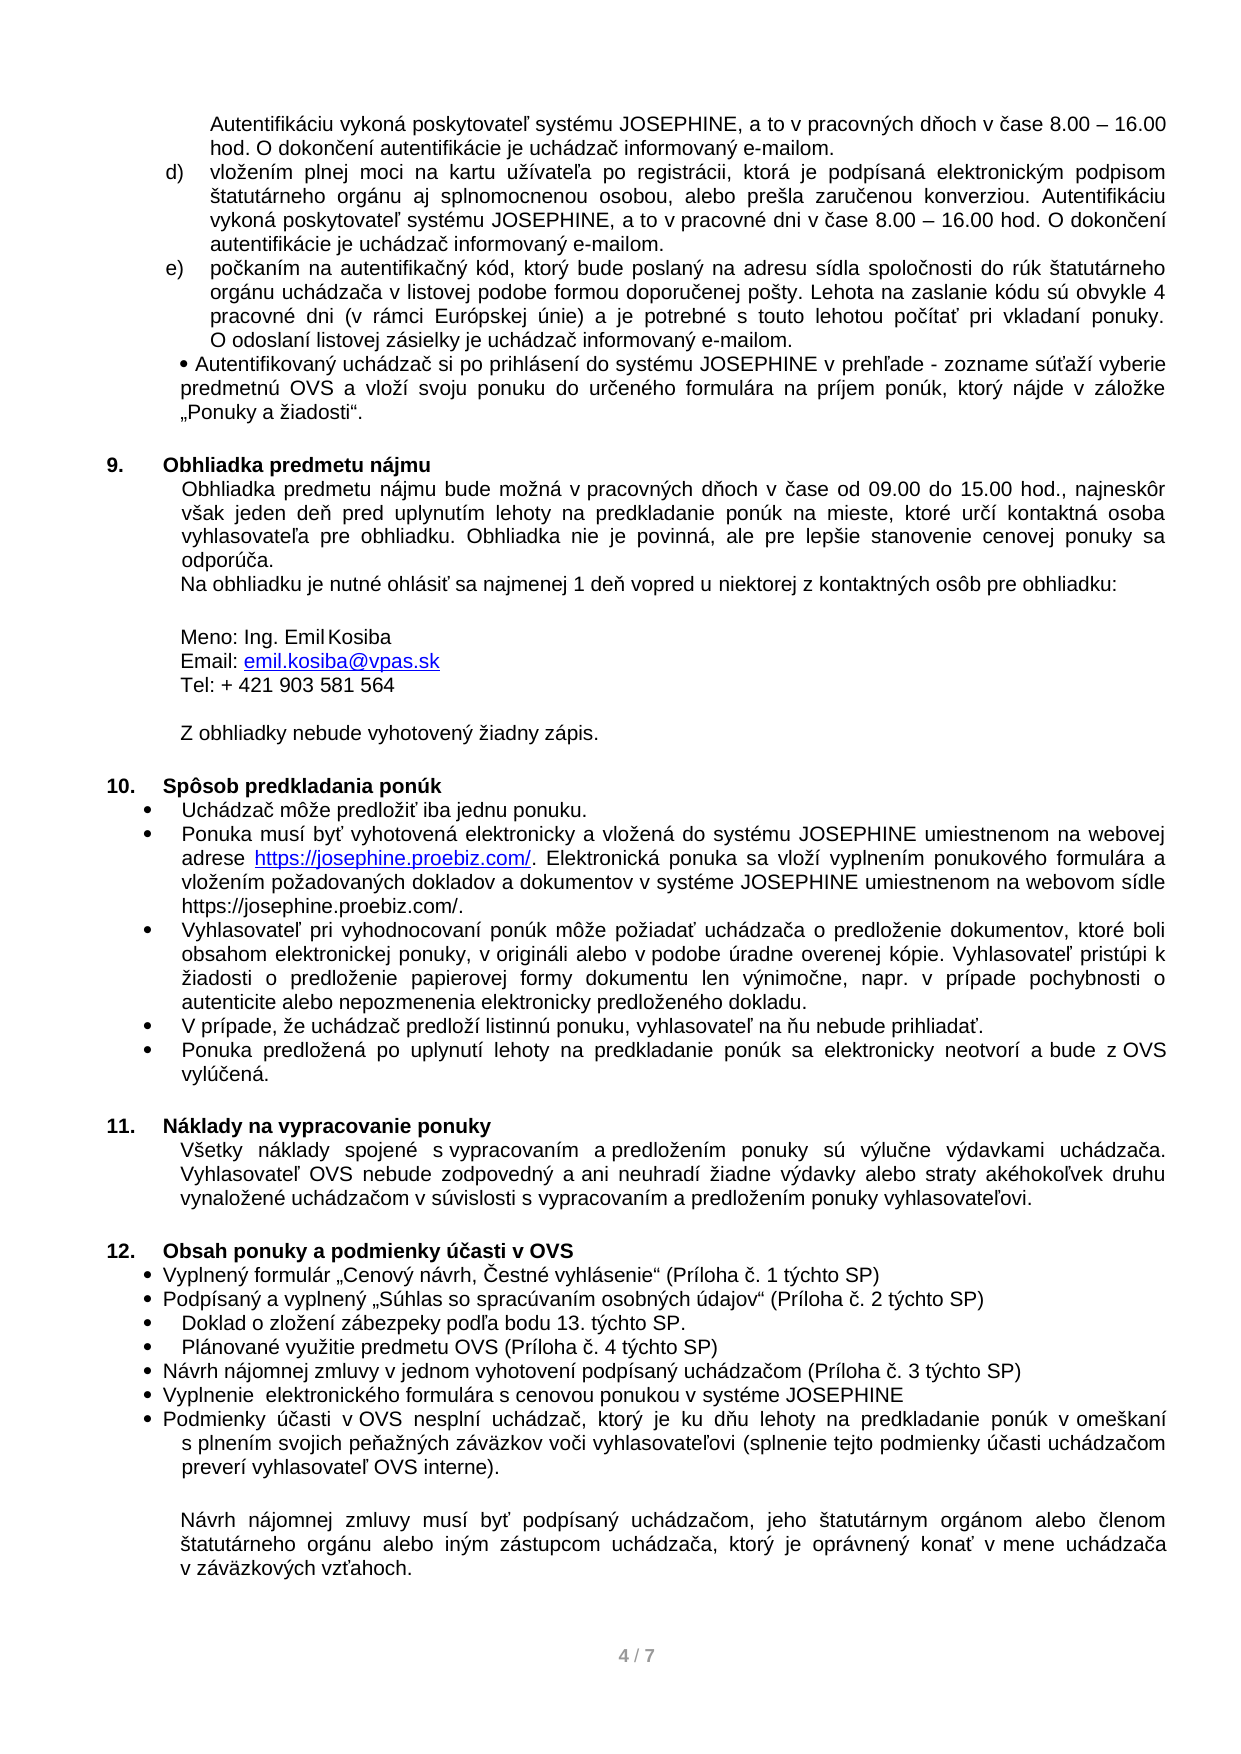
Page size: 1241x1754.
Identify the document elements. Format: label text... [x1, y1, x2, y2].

subtitle Vyplnenie elektronického formulára s cenovou ponukou v systéme JOSEPHINE [144, 1383, 1167, 1407]
text e) počkaním na autentifikačný kód, ktorý bude poslaný na adresu sídla spoločnosti do rúk štatutárneho orgánu uchádzača v listovej podobe formou doporučenej pošty. Lehota na zaslanie kódu sú obvykle 4 pracovné dni (v rámci Európskej únie) a je potrebné s touto lehotou počítať pri vkladaní ponuky. O odoslaní listovej zásielky je uchádzač informovaný e-mailom. [165, 256, 1167, 352]
subtitle Vyplnený formulár „Cenový návrh, Čestné vyhlásenie“ (Príloha č. 1 týchto SP) [144, 1263, 1167, 1287]
subtitle Obsah ponuky a podmienky účasti v OVS [106, 1239, 1167, 1263]
list Ponuka predložená po uplynutí lehoty na predkladanie ponúk sa elektronicky neotvorí a bude z OVS vylúčená. [144, 1037, 1167, 1086]
text Tel: + 421 903 581 564 [106, 673, 1167, 697]
list Doklad o zložení zábezpeky podľa bodu 13. týchto SP. [144, 1311, 1167, 1335]
subtitle Návrh nájomnej zmluvy musí byť podpísaný uchádzačom, jeho štatutárnym orgánom alebo členom štatutárneho orgánu alebo iným zástupcom uchádzača, ktorý je oprávnený konať v mene uchádzača v záväzkových vzťahoch. [180, 1508, 1167, 1580]
subtitle Podmienky účasti v OVS nesplní uchádzač, ktorý je ku dňu lehoty na predkladanie ponúk v omeškaní s plnením svojich peňažných záväzkov voči vyhlasovateľovi (splnenie tejto podmienky účasti uchádzačom preverí vyhlasovateľ OVS interne). [144, 1407, 1167, 1479]
list Autentifikovaný uchádzač si po prihlásení do systému JOSEPHINE v prehľade - zozname súťaží vyberie predmetnú OVS a vloží svoju ponuku do určeného formulára na príjem ponúk, ktorý nájde v záložke „Ponuky a žiadosti“. [180, 352, 1167, 424]
text Meno: Ing. Emil Kosiba [106, 625, 1167, 649]
subtitle Obhliadka predmetu nájmu bude možná v pracovných dňoch v čase od 09.00 do 15.00 hod., najneskôr však jeden deň pred uplynutím lehoty na predkladanie ponúk na mieste, ktoré určí kontaktná osoba vyhlasovateľa pre obhliadku. Obhliadka nie je povinná, ale pre lepšie stanovenie cenovej ponuky sa odporúča. [181, 476, 1167, 572]
subtitle Podpísaný a vyplnený „Súhlas so spracúvaním osobných údajov“ (Príloha č. 2 týchto SP) [144, 1287, 1167, 1311]
subtitle Spôsob predkladania ponúk [106, 773, 1167, 797]
subtitle Náklady na vypracovanie ponuky [106, 1114, 1167, 1138]
subtitle Na obhliadku je nutné ohlásiť sa najmenej 1 deň vopred u niektorej z kontaktných osôb pre obhliadku: [106, 572, 1167, 596]
list Ponuka musí byť vyhotovená elektronicky a vložená do systému JOSEPHINE umiestnenom na webovej adrese https://josephine.proebiz.com/. Elektronická ponuka sa vloží vyplnením ponukového formulára a vložením požadovaných dokladov a dokumentov v systéme JOSEPHINE umiestnenom na webovom sídle https://josephine.proebiz.com/. [144, 822, 1167, 917]
subtitle Obhliadka predmetu nájmu [106, 452, 1167, 476]
list Plánované využitie predmetu OVS (Príloha č. 4 týchto SP) [144, 1335, 1167, 1359]
subtitle Z obhliadky nebude vyhotovený žiadny zápis. [106, 721, 1167, 745]
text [165, 112, 1167, 160]
list V prípade, že uchádzač predloží listinnú ponuku, vyhlasovateľ na ňu nebude prihliadať. [144, 1013, 1167, 1037]
text d) vložením plnej moci na kartu užívateľa po registrácii, ktorá je podpísaná elektronickým podpisom štatutárneho orgánu aj splnomocnenou osobou, alebo prešla zaručenou konverziou. Autentifikáciu vykoná poskytovateľ systému JOSEPHINE, a to v pracovné dni v čase 8.00 – 16.00 hod. O dokončení autentifikácie je uchádzač informovaný e-mailom. [165, 160, 1167, 256]
text Email: emil.kosiba@vpas.sk [106, 649, 1167, 673]
list Uchádzač môže predložiť iba jednu ponuku. [144, 797, 1167, 822]
list Vyhlasovateľ pri vyhodnocovaní ponúk môže požiadať uchádzača o predloženie dokumentov, ktoré boli obsahom elektronickej ponuky, v origináli alebo v podobe úradne overenej kópie. Vyhlasovateľ pristúpi k žiadosti o predloženie papierovej formy dokumentu len výnimočne, napr. v prípade pochybnosti o autenticite alebo nepozmenenia elektronicky predloženého dokladu. [144, 917, 1167, 1013]
subtitle Všetky náklady spojené s vypracovaním a predložením ponuky sú výlučne výdavkami uchádzača. Vyhlasovateľ OVS nebude zodpovedný a ani neuhradí žiadne výdavky alebo straty akéhokoľvek druhu vynaložené uchádzačom v súvislosti s vypracovaním a predložením ponuky vyhlasovateľovi. [180, 1138, 1167, 1210]
subtitle Návrh nájomnej zmluvy v jednom vyhotovení podpísaný uchádzačom (Príloha č. 3 týchto SP) [144, 1359, 1167, 1383]
